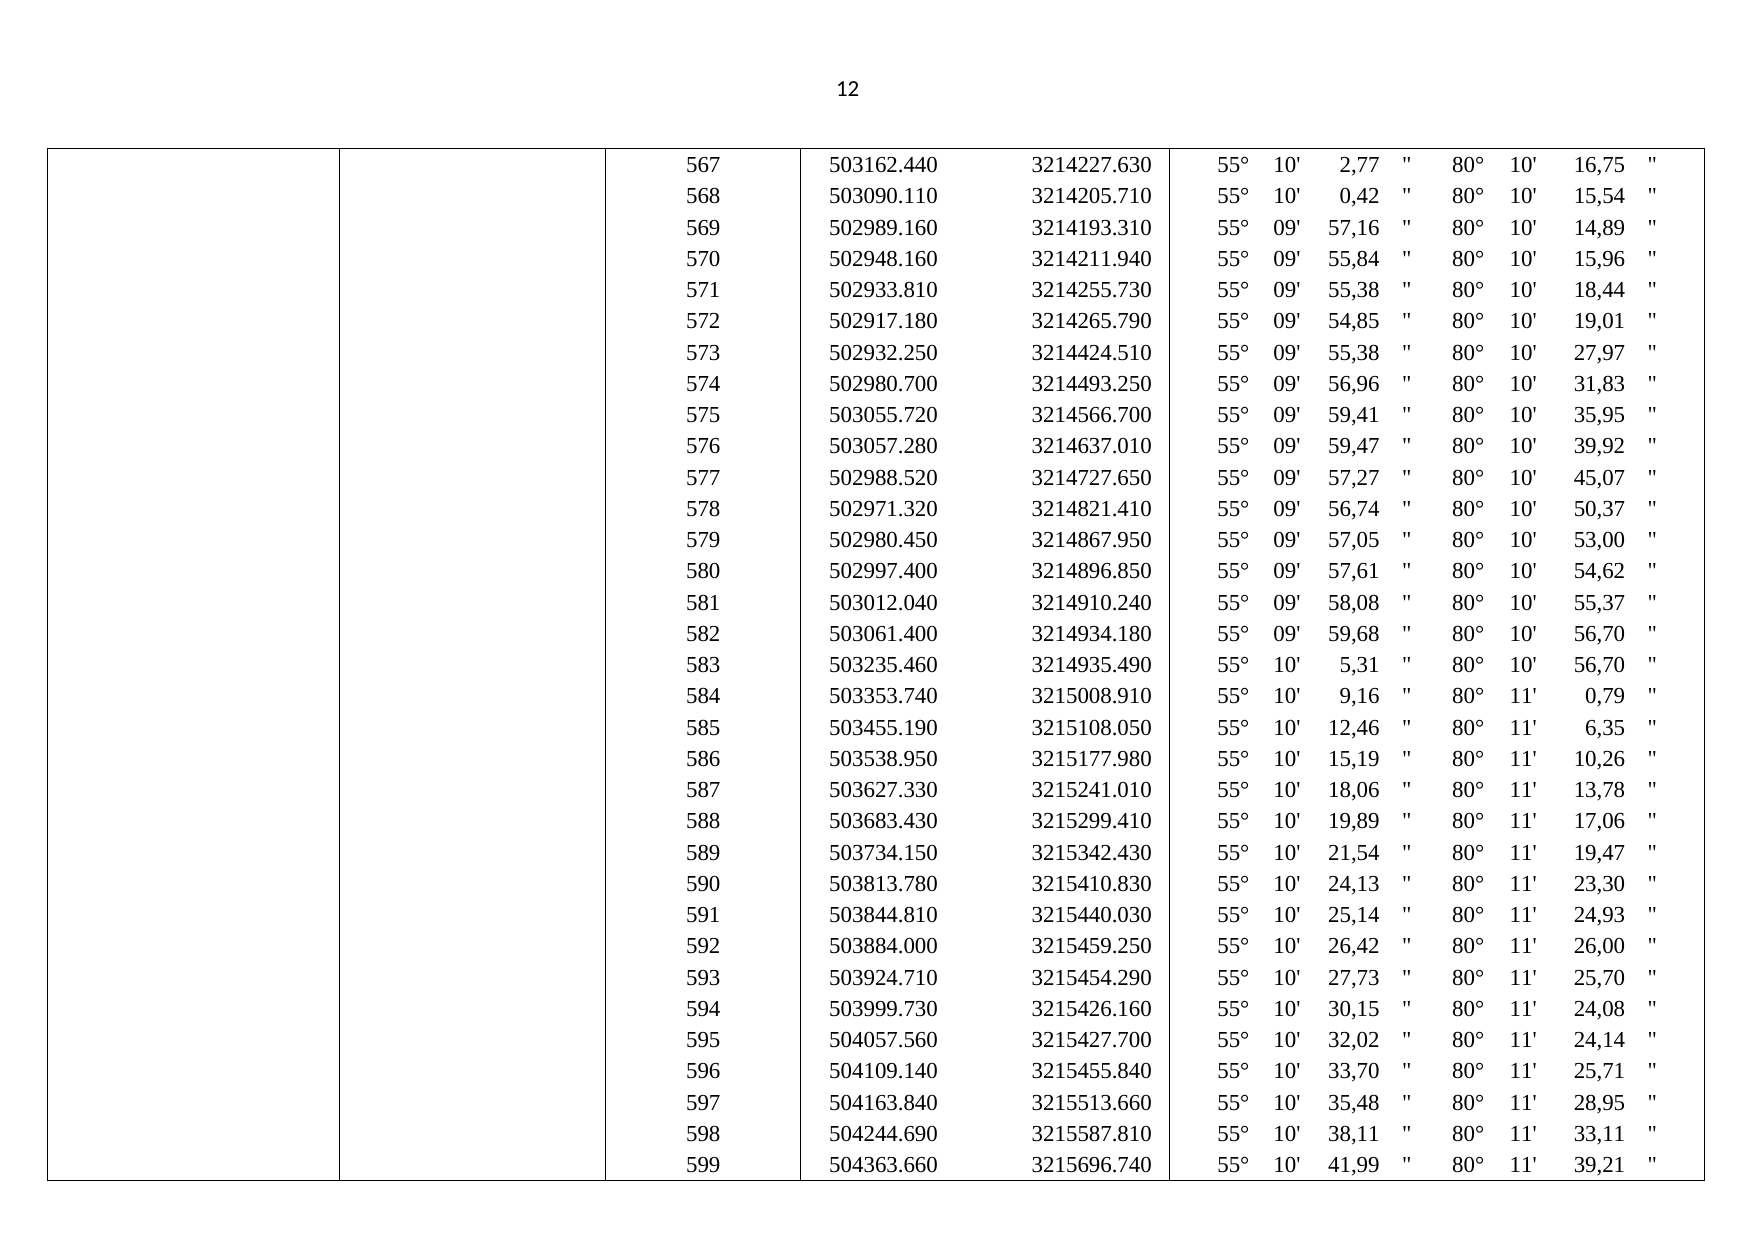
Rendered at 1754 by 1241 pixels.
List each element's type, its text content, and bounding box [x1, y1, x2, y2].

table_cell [48, 149, 339, 1180]
table_cell [801, 149, 1169, 1180]
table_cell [340, 149, 605, 1180]
table_cell [1170, 149, 1704, 1180]
table_cell Северная: [606, 149, 800, 1180]
